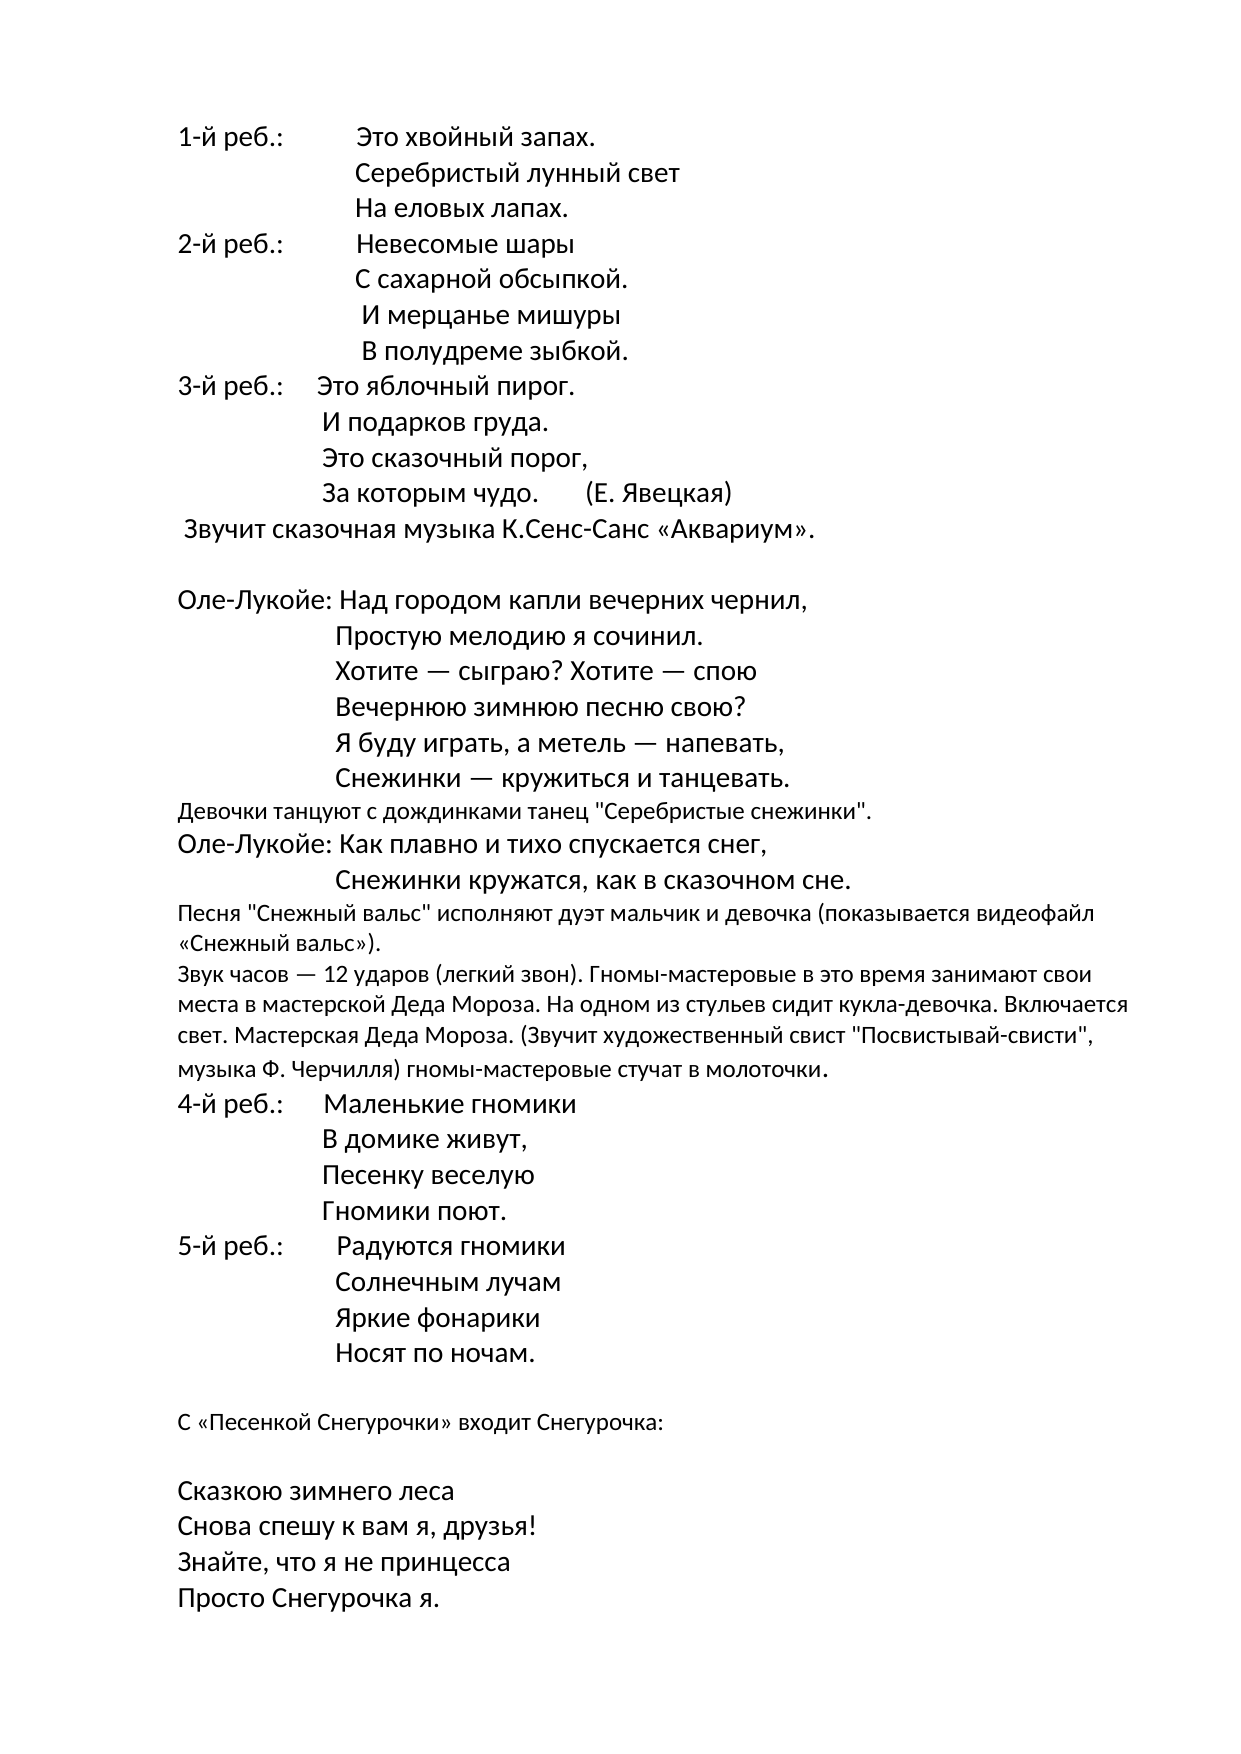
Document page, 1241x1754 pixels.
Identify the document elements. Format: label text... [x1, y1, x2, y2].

text Песенку веселую [177, 1156, 1152, 1192]
text Солнечным лучам [177, 1263, 1152, 1299]
text Яркие фонарики [177, 1299, 1152, 1334]
text Сказкою зимнего леса [177, 1472, 1152, 1507]
text Звучит сказочная музыка К.Сенс-Санс «Аквариум». [177, 510, 1152, 546]
text Знайте, что я не принцесса [177, 1543, 1152, 1579]
text Просто Снегурочка я. [177, 1579, 1152, 1614]
text В домике живут, [177, 1121, 1152, 1156]
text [177, 118, 1152, 510]
text Гномики поют. [177, 1192, 1152, 1227]
text 5-й реб.: Радуются гномики [177, 1227, 1152, 1263]
text Носят по ночам. [177, 1334, 1152, 1370]
text Снова спешу к вам я, друзья! [177, 1507, 1152, 1543]
text C «Песенкой Снегурочки» входит Снегурочка: [177, 1406, 1152, 1436]
text Оле-Лукойе: Над городом капли вечерних чернил, Простую мелодию я сочинил. Хотите — сыграю? Хотите — спою Вечернюю зимнюю песню свою? Я буду играть, а метель — напевать, Снежинки — кружиться и танцевать. Девочки танцуют с дождинками танец "Серебристые снежинки". Оле-Лукойе: Как плавно и тихо спускается снег, Снежинки кружатся, как в сказочном сне. Песня "Снежный вальс" исполняют дуэт мальчик и девочка (показывается видеофайл «Снежный вальс»). Звук часов — 12 ударов (легкий звон). Гномы-мастеровые в это время занимают свои места в мастерской Деда Мороза. На одном из стульев сидит кукла-девочка. Включается свет. Мастерская Деда Мороза. (Звучит художественный свист "Посвистывай-свисти", музыка Ф. Черчилля) гномы-мастеровые стучат в молоточки. 4-й реб.: Маленькие гномики [177, 546, 1152, 1121]
